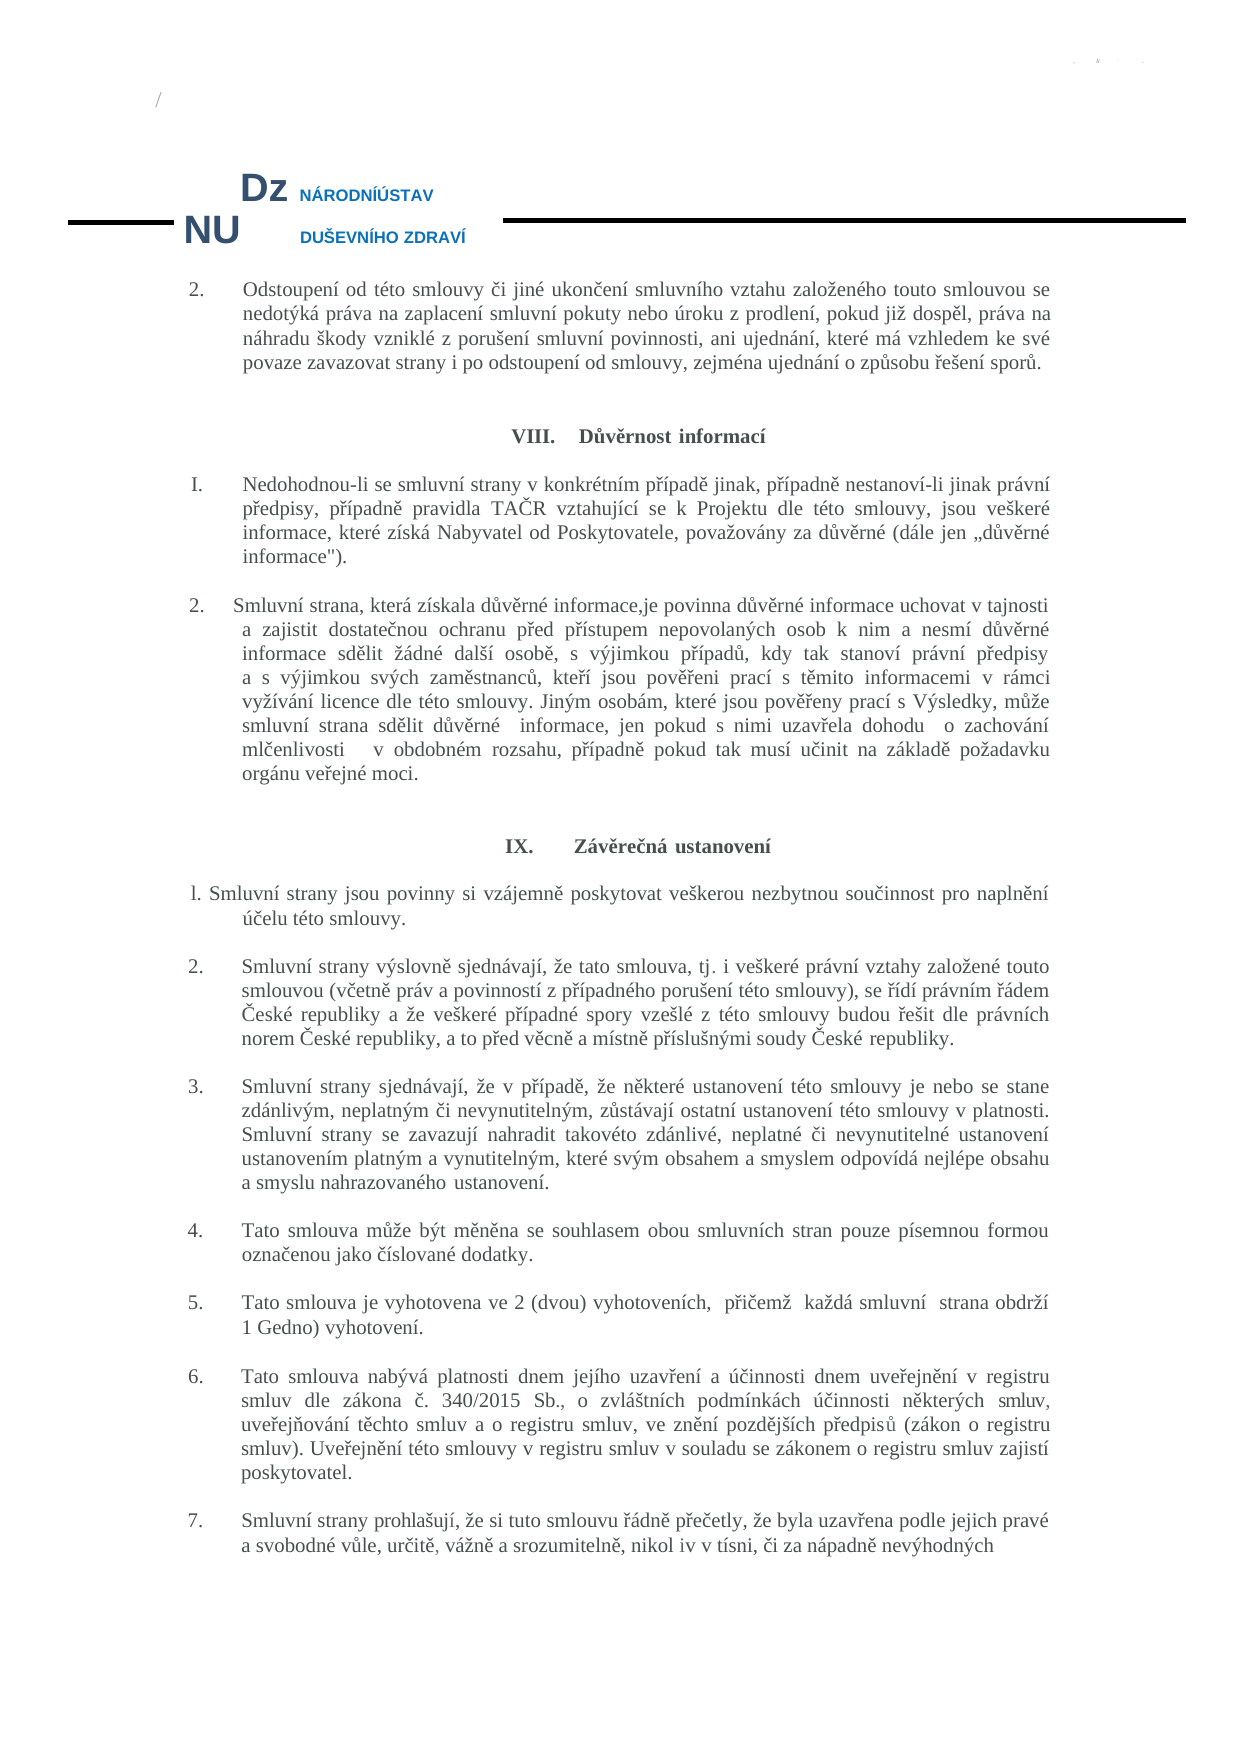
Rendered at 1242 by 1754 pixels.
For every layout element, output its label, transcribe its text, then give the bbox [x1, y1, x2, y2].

text l. Smluvní strany jsou povinny si vzájemně poskytovat veškerou nezbytnou součinnost pro naplnění účelu této smlouvy. [191, 881, 1050, 929]
list Smluvní strany prohlašují, že si tuto smlouvu řádně přečetly, že byla uzavřena podle jejich pravé a svobodné vůle, určitě, vážně a srozumitelně, nikol iv v tísni, či za nápadně nevýhodných [187, 1508, 1051, 1557]
text / ., li ' .. [155, 42, 1169, 112]
text IX. Závěrečná ustanovení [505, 833, 1169, 858]
text NU DUŠEVNÍHO ZDRAVÍ [183, 224, 1169, 249]
list Smluvní strany výslovně sjednávají, že tato smlouva, tj. i veškeré právní vztahy založené touto smlouvou (včetně práv a povinností z případného porušení této smlouvy), se řídí právním řádem České republiky a že veškeré případné spory vzešlé z této smlouvy budou řešit dle právních norem České republiky, a to před věcně a místně příslušnými soudy České republiky. [188, 953, 1050, 1050]
subtitle Odstoupení od této smlouvy či jiné ukončení smluvního vztahu založeného touto smlouvou se nedotýká práva na zaplacení smluvní pokuty nebo úroku z prodlení, pokud již dospěl, práva na náhradu škody vzniklé z porušení smluvní povinnosti, ani ujednání, které má vzhledem ke své povaze zavazovat strany i po odstoupení od smlouvy, zejména ujednání o způsobu řešení sporů. [189, 277, 1052, 374]
list Důvěrnost informací [511, 424, 1169, 448]
list Tato smlouva může být měněna se souhlasem obou smluvních stran pouze písemnou formou označenou jako číslované dodatky. [187, 1218, 1050, 1266]
list Nedohodnou-li se smluvní strany v konkrétním případě jinak, případně nestanoví-li jinak právní předpisy, případně pravidla TAČR vztahující se k Projektu dle této smlouvy, jsou veškeré informace, které získá Nabyvatel od Poskytovatele, považovány za důvěrné (dále jen „důvěrné informace"). [191, 472, 1051, 568]
list Smluvní strany sjednávají, že v případě, že některé ustanovení této smlouvy je nebo se stane zdánlivým, neplatným či nevynutitelným, zůstávají ostatní ustanovení této smlouvy v platnosti. Smluvní strany se zavazují nahradit takovéto zdánlivé, neplatné či nevynutitelné ustanovení ustanovením platným a vynutitelným, které svým obsahem a smyslem odpovídá nejlépe obsahu a smyslu nahrazovaného ustanovení. [188, 1074, 1050, 1194]
list Tato smlouva nabývá platnosti dnem jejího uzavření a účinnosti dnem uveřejnění v registru smluv dle zákona č. 340/2015 Sb., o zvláštních podmínkách účinnosti některých smluv, uveřejňování těchto smluv a o registru smluv, ve znění pozdějších předpisů (zákon o registru smluv). Uveřejnění této smlouvy v registru smluv v souladu se zákonem o registru smluv zajistí poskytovatel. [188, 1364, 1051, 1484]
text Dz NÁRODNÍÚSTAV [240, 187, 1169, 204]
text 2. Smluvní strana, která získala důvěrné informace,je povinna důvěrné informace uchovat v tajnosti a zajistit dostatečnou ochranu před přístupem nepovolaných osob k nim a nesmí důvěrné informace sdělit žádné další osobě, s výjimkou případů, kdy tak stanoví právní předpisy a s výjimkou svých zaměstnanců, kteří jsou pověřeni prací s těmito informacemi v rámci vyžívání licence dle této smlouvy. Jiným osobám, které jsou pověřeny prací s Výsledky, může smluvní strana sdělit důvěrné informace, jen pokud s nimi uzavřela dohodu o zachování mlčenlivosti v obdobném rozsahu, případně pokud tak musí učinit na základě požadavku orgánu veřejné moci. [189, 593, 1051, 785]
list Tato smlouva je vyhotovena ve 2 (dvou) vyhotoveních, přičemž každá smluvní strana obdrží 1 Gedno) vyhotovení. [188, 1290, 1050, 1339]
